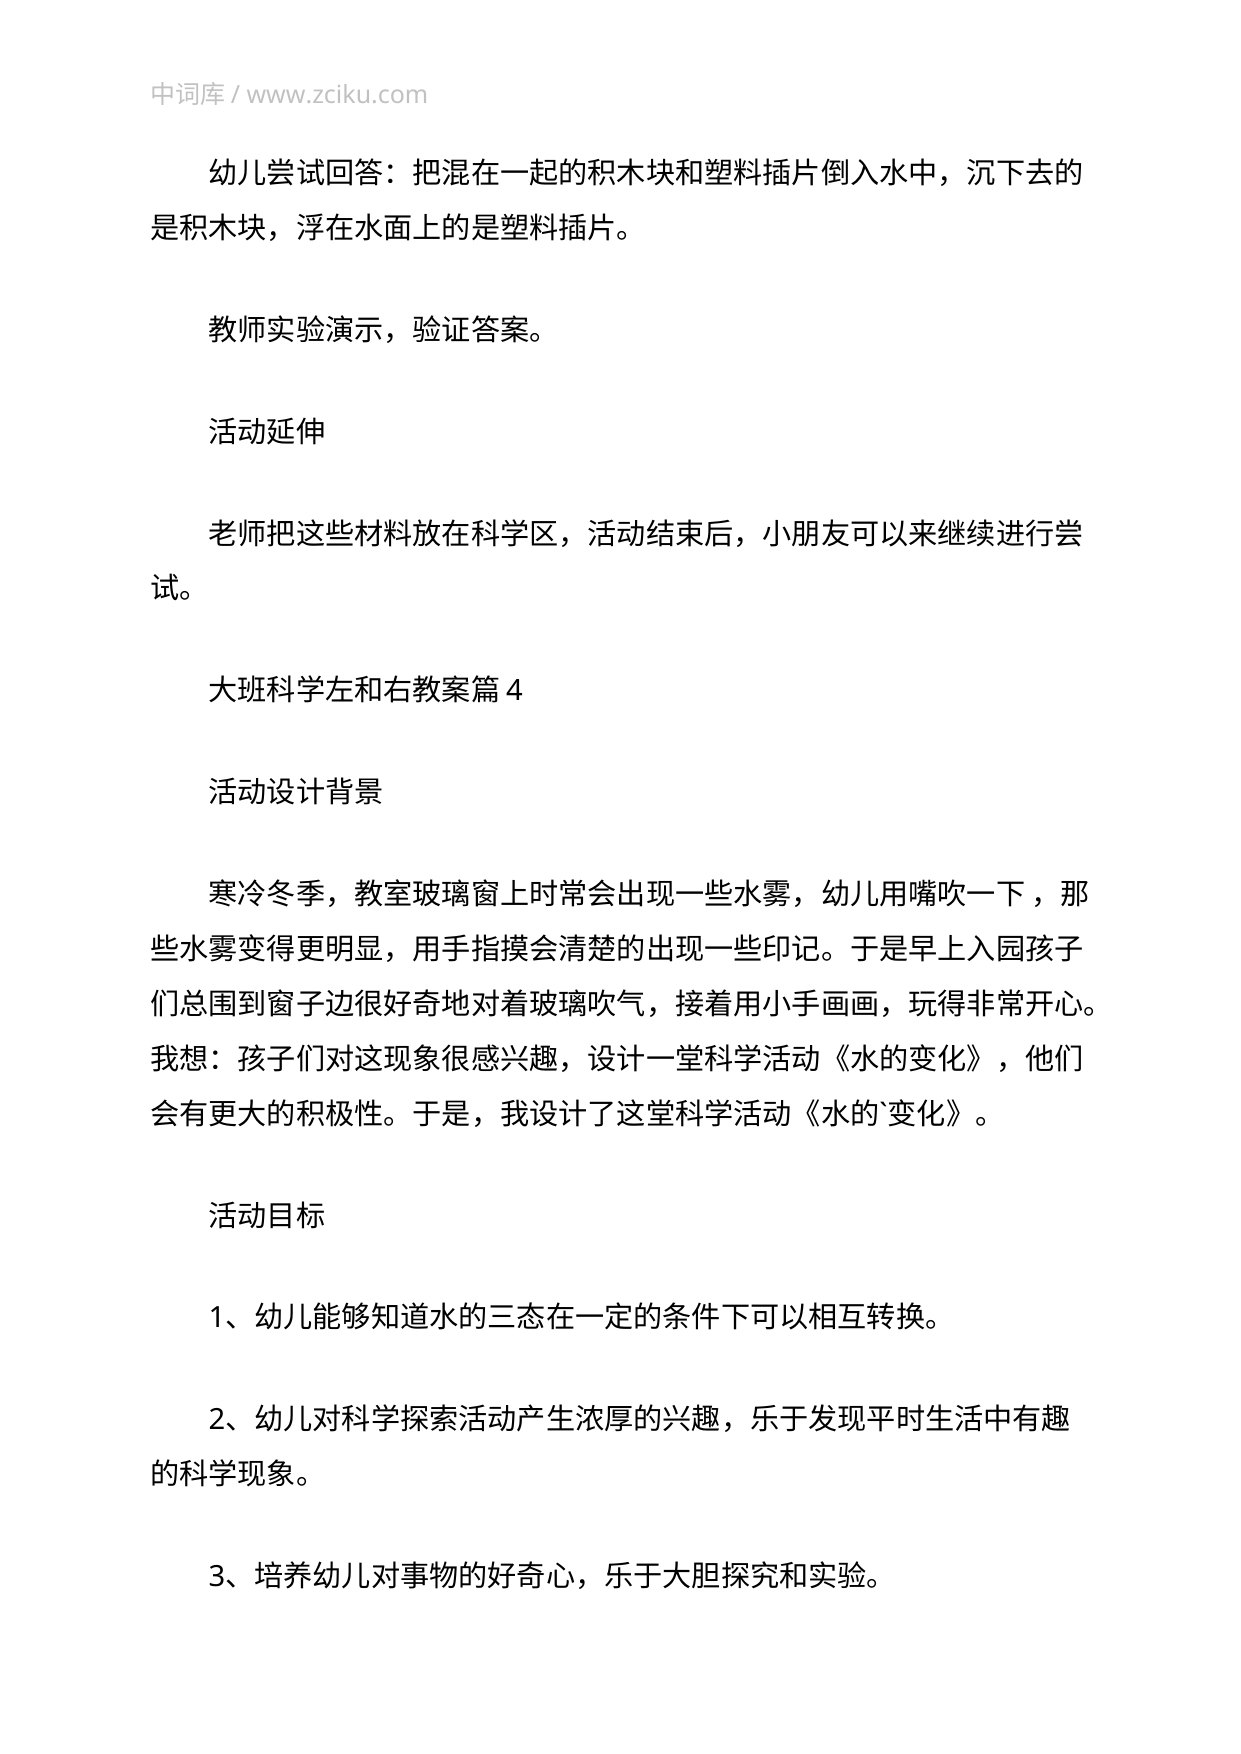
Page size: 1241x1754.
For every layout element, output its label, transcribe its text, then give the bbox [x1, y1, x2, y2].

text 寒冷冬季，教室玻璃窗上时常会出现一些水雾，幼儿用嘴吹一下 ，那些水雾变得更明显，用手指摸会清楚的出现一些印记。于是早上入园孩子们总围到窗子边很好奇地对着玻璃吹气，接着用小手画画，玩得非常开心。我想：孩子们对这现象很感兴趣，设计一堂科学活动《水的变化》，他们会有更大的积极性。于是，我设计了这堂科学活动《水的`变化》。 [150, 871, 1090, 1133]
text 幼儿尝试回答：把混在一起的积木块和塑料插片倒入水中，沉下去的是积木块，浮在水面上的是塑料插片。 [150, 150, 1090, 247]
text 活动设计背景 [150, 769, 1090, 811]
text 老师把这些材料放在科学区，活动结束后，小朋友可以来继续进行尝试。 [150, 510, 1090, 607]
text 活动目标 [150, 1192, 1090, 1234]
text 大班科学左和右教案篇4 [150, 667, 1090, 709]
text 教师实验演示，验证答案。 [150, 307, 1090, 349]
text 3、培养幼儿对事物的好奇心，乐于大胆探究和实验。 [150, 1553, 1090, 1595]
text 活动延伸 [150, 408, 1090, 451]
text 1、幼儿能够知道水的三态在一定的条件下可以相互转换。 [150, 1294, 1090, 1336]
text 2、幼儿对科学探索活动产生浓厚的兴趣，乐于发现平时生活中有趣的科学现象。 [150, 1396, 1090, 1493]
